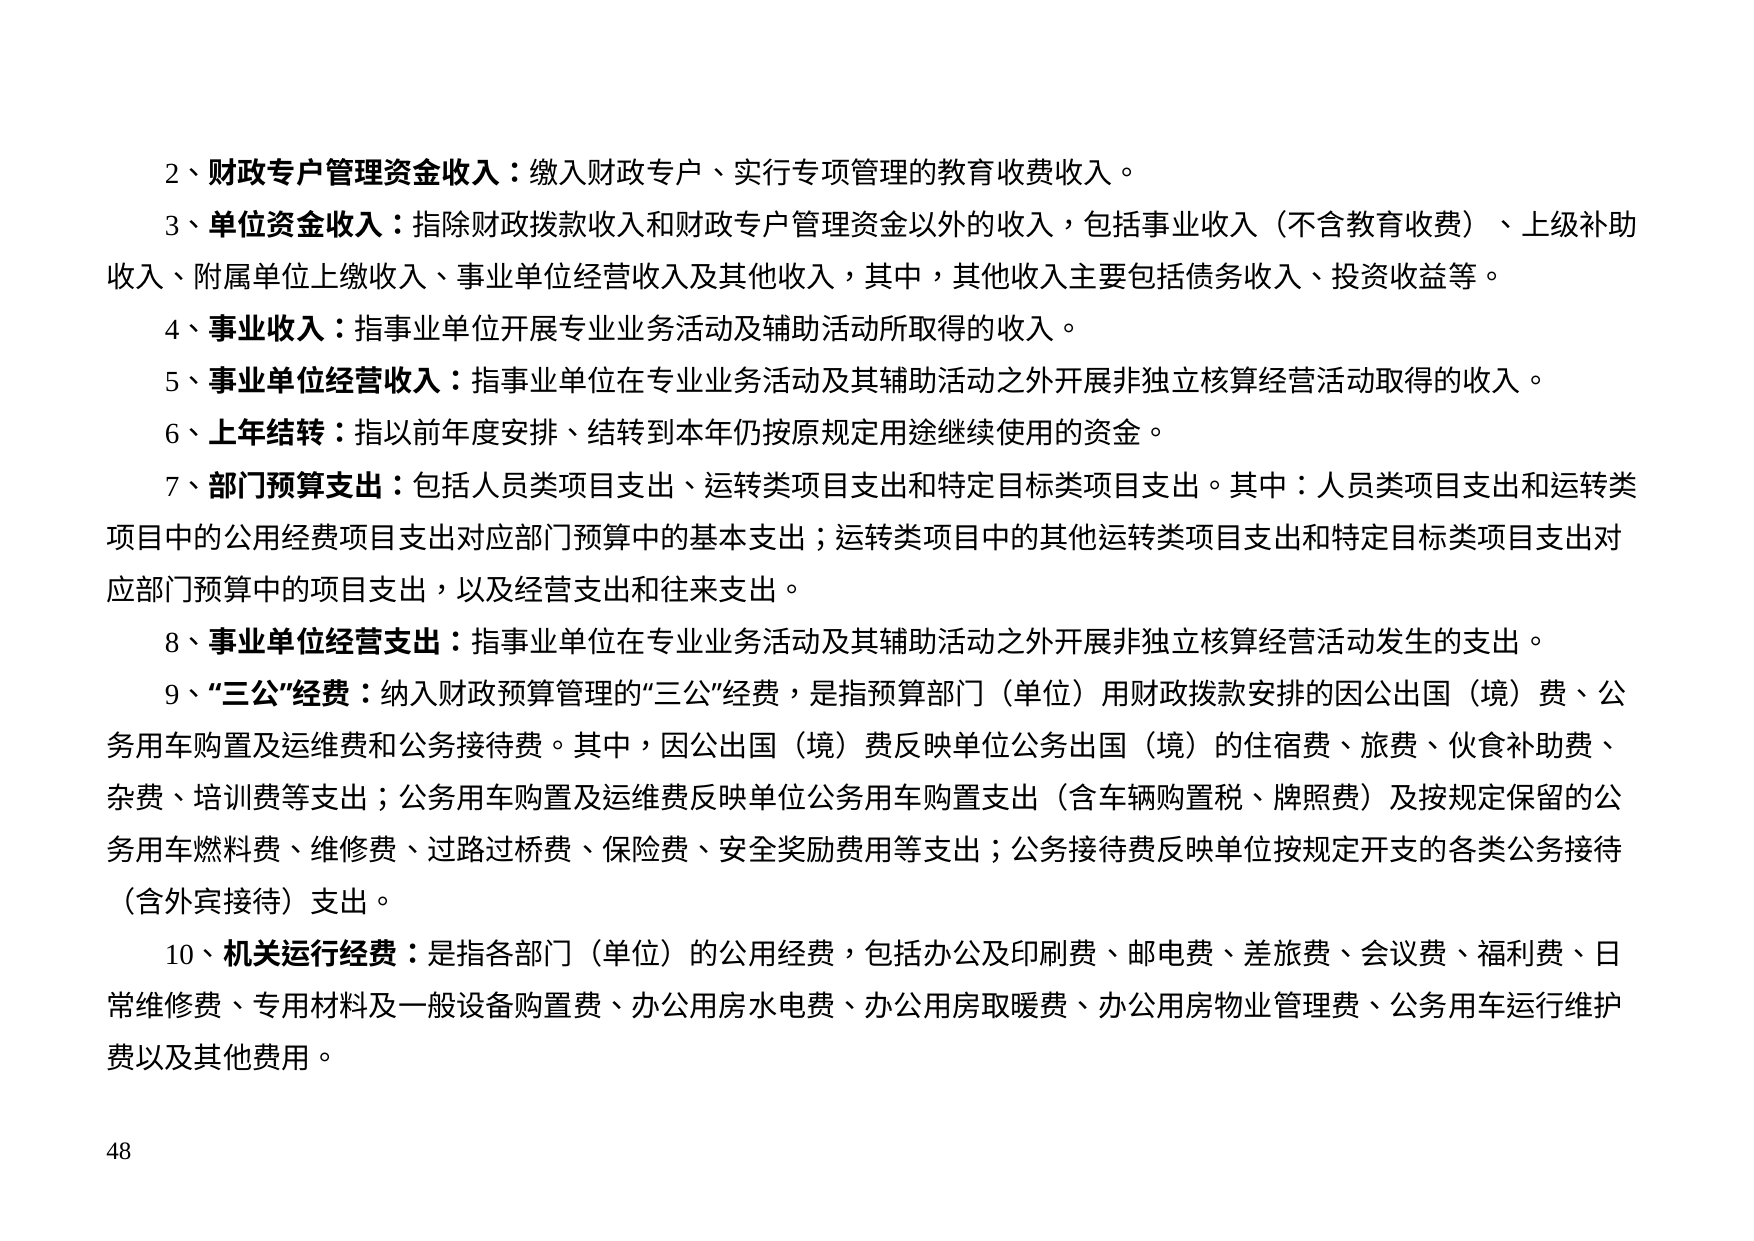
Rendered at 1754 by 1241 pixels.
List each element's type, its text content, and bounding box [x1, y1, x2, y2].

text 9、“三公”经费：纳入财政预算管理的“三公”经费，是指预算部门（单位）用财政拨款安排的因公出国（境）费、公务用车购置及运维费和公务接待费。其中，因公出国（境）费反映单位公务出国（境）的住宿费、旅费、伙食补助费、杂费、培训费等支出；公务用车购置及运维费反映单位公务用车购置支出（含车辆购置税、牌照费）及按规定保留的公务用车燃料费、维修费、过路过桥费、保险费、安全奖励费用等支出；公务接待费反映单位按规定开支的各类公务接待（含外宾接待）支出。 [106, 663, 1648, 923]
text 4、事业收入：指事业单位开展专业业务活动及辅助活动所取得的收入。 [106, 298, 1648, 350]
text 10、机关运行经费：是指各部门（单位）的公用经费，包括办公及印刷费、邮电费、差旅费、会议费、福利费、日常维修费、专用材料及一般设备购置费、办公用房水电费、办公用房取暖费、办公用房物业管理费、公务用车运行维护费以及其他费用。 [106, 923, 1648, 1079]
text 5、事业单位经营收入：指事业单位在专业业务活动及其辅助活动之外开展非独立核算经营活动取得的收入。 [106, 350, 1648, 402]
text 7、部门预算支出：包括人员类项目支出、运转类项目支出和特定目标类项目支出。其中：人员类项目支出和运转类项目中的公用经费项目支出对应部门预算中的基本支出；运转类项目中的其他运转类项目支出和特定目标类项目支出对应部门预算中的项目支出，以及经营支出和往来支出。 [106, 454, 1648, 611]
text 2、财政专户管理资金收入：缴入财政专户、实行专项管理的教育收费收入。 [106, 142, 1648, 194]
text 6、上年结转：指以前年度安排、结转到本年仍按原规定用途继续使用的资金。 [106, 402, 1648, 454]
text 8、事业单位经营支出：指事业单位在专业业务活动及其辅助活动之外开展非独立核算经营活动发生的支出。 [106, 611, 1648, 663]
text 3、单位资金收入：指除财政拨款收入和财政专户管理资金以外的收入，包括事业收入（不含教育收费）、上级补助收入、附属单位上缴收入、事业单位经营收入及其他收入，其中，其他收入主要包括债务收入、投资收益等。 [106, 194, 1648, 298]
